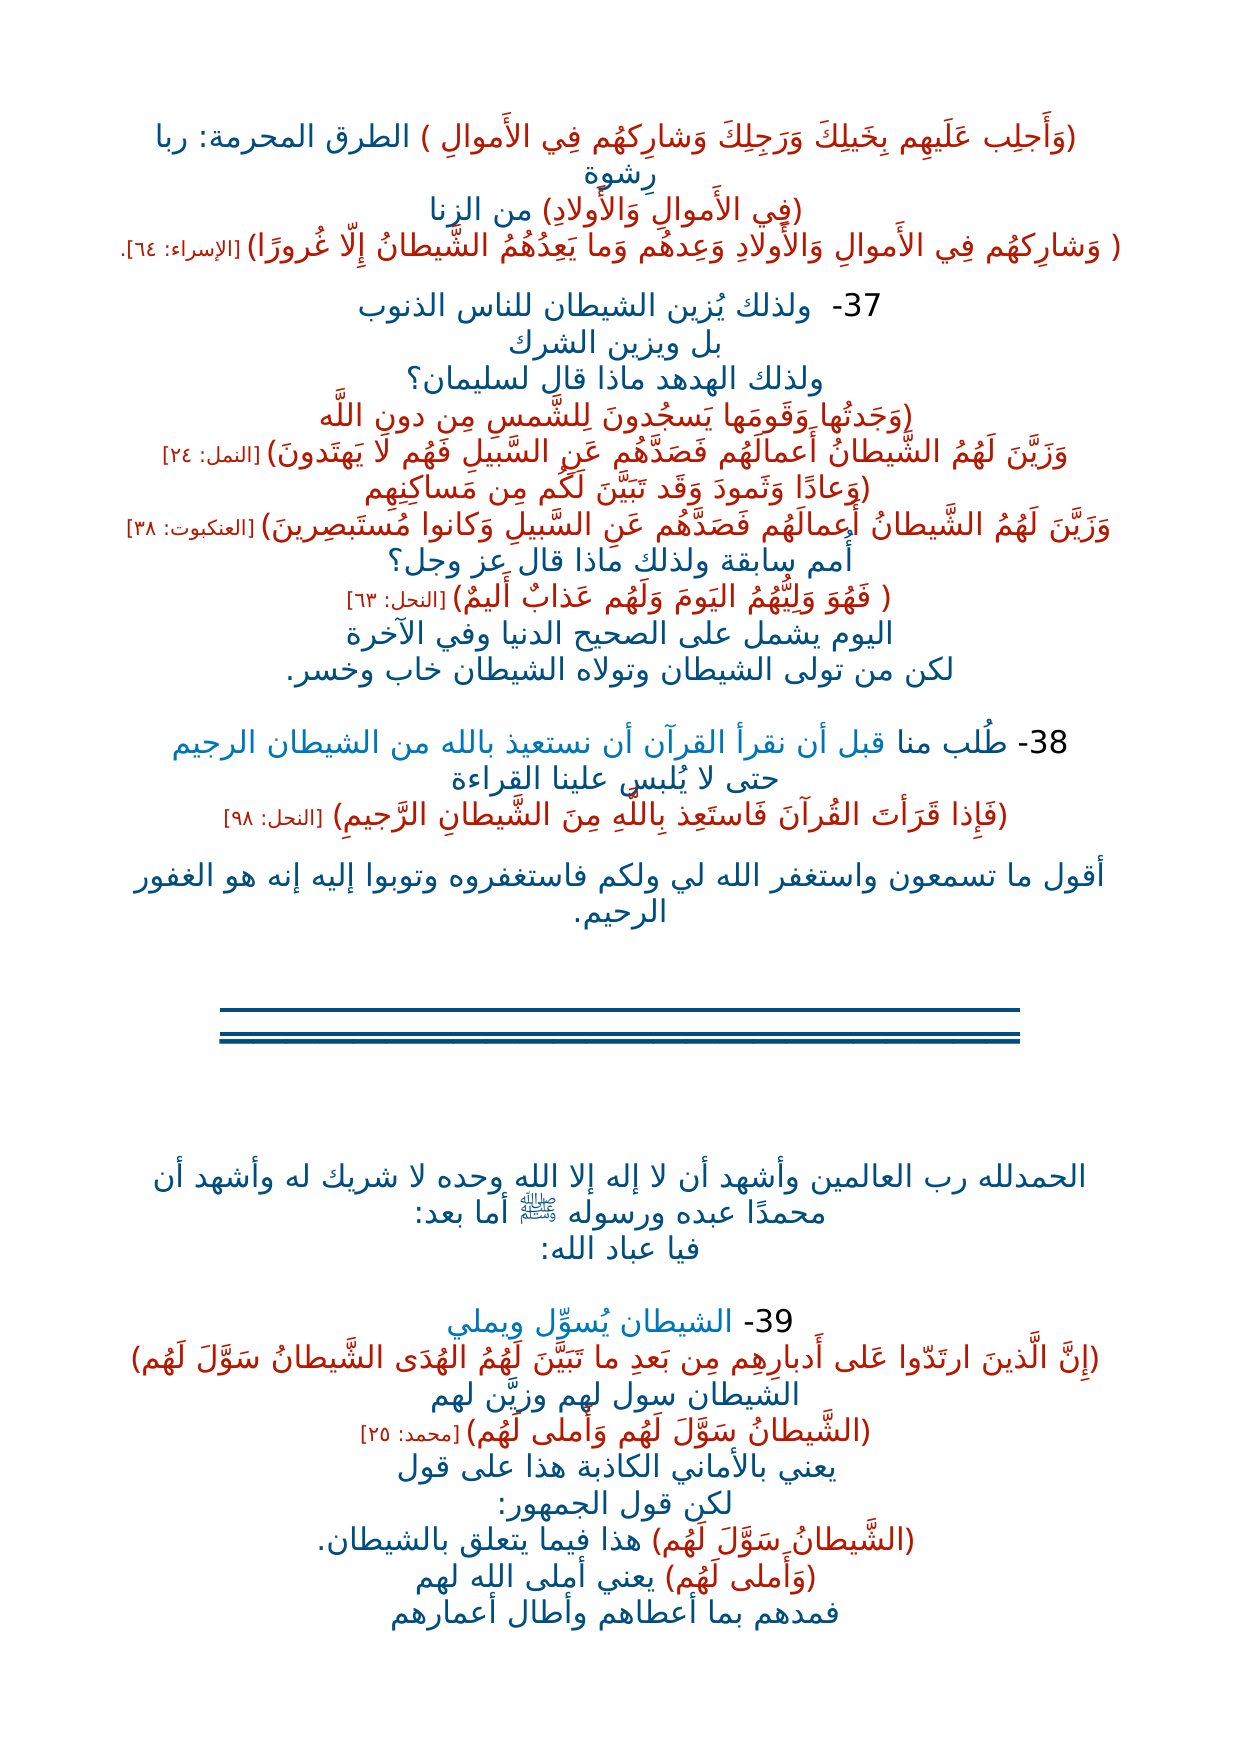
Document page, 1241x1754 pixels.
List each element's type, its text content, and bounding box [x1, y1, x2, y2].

text ﴿الشَّيطانُ سَوَّلَ لَهُم﴾ هذا فيما يتعلق بالشيطان. [118, 1522, 1122, 1558]
text ولذلك الهدهد ماذا قال لسليمان؟ [118, 361, 1122, 397]
text وَزَيَّنَ لَهُمُ الشَّيطانُ أَعمالَهُم فَصَدَّهُم عَنِ السَّبيلِ وَكانوا مُستَبصِرينَ﴾ [العنكبوت: ٣٨] [118, 506, 1122, 542]
text الشيطان سول لهم وزيَّن لهم [118, 1376, 1122, 1412]
text 39- الشيطان يُسوِّل ويملي [118, 1303, 1122, 1340]
text فيا عباد الله: [118, 1231, 1122, 1267]
text أقول ما تسمعون واستغفر الله لي ولكم فاستغفروه وتوبوا إليه إنه هو الغفور الرحيم. [118, 857, 1122, 930]
text أُمم سابقة ولذلك ماذا قال عز وجل؟ [118, 542, 1122, 579]
text ﴿وَعادًا وَثَمودَ وَقَد تَبَيَّنَ لَكُم مِن مَساكِنِهِم [118, 469, 1122, 506]
text ________________________ [118, 966, 1122, 1044]
text ﴿فِي الأَموالِ وَالأَولادِ﴾ من الزنا [118, 191, 1122, 227]
text ﴿وَأَملى لَهُم﴾ يعني أملى الله لهم [118, 1558, 1122, 1594]
text ﴿الشَّيطانُ سَوَّلَ لَهُم وَأَملى لَهُم﴾ [محمد: ٢٥] [118, 1412, 1122, 1449]
text ﴿فَإِذا قَرَأتَ القُرآنَ فَاستَعِذ بِاللَّهِ مِنَ الشَّيطانِ الرَّجيمِ﴾ [النحل: ٩٨] [118, 797, 1122, 833]
text ﴿وَأَجلِب عَلَيهِم بِخَيلِكَ وَرَجِلِكَ وَشارِكهُم فِي الأَموالِ ﴾ الطرق المحرمة: ربا رِشوة [118, 118, 1122, 191]
text فمدهم بما أعطاهم وأطال أعمارهم [118, 1594, 1122, 1631]
text ﴿إِنَّ الَّذينَ ارتَدّوا عَلى أَدبارِهِم مِن بَعدِ ما تَبَيَّنَ لَهُمُ الهُدَى الشَّيطانُ سَوَّلَ لَهُم﴾ [118, 1340, 1122, 1376]
text لكن قول الجمهور: [118, 1485, 1122, 1522]
text وَزَيَّنَ لَهُمُ الشَّيطانُ أَعمالَهُم فَصَدَّهُم عَنِ السَّبيلِ فَهُم لا يَهتَدونَ﴾ [النمل: ٢٤] [118, 433, 1122, 469]
text حتى لا يُلبس علينا القراءة [118, 760, 1122, 797]
text ﴿ وَشارِكهُم فِي الأَموالِ وَالأَولادِ وَعِدهُم وَما يَعِدُهُمُ الشَّيطانُ إِلّا غُرورًا﴾ [الإسراء: ٦٤]. [118, 227, 1122, 263]
text يعني بالأماني الكاذبة هذا على قول [118, 1449, 1122, 1485]
text 37- ولذلك يُزين الشيطان للناس الذنوب [118, 288, 1122, 324]
text ﴿ فَهُوَ وَلِيُّهُمُ اليَومَ وَلَهُم عَذابٌ أَليمٌ﴾ [النحل: ٦٣] [118, 579, 1122, 615]
text لكن من تولى الشيطان وتولاه الشيطان خاب وخسر. [118, 651, 1122, 688]
text 38- طُلب منا قبل أن نقرأ القرآن أن نستعيذ بالله من الشيطان الرجيم [118, 724, 1122, 760]
text بل ويزين الشرك [118, 324, 1122, 361]
text ﴿وَجَدتُها وَقَومَها يَسجُدونَ لِلشَّمسِ مِن دونِ اللَّه [118, 397, 1122, 433]
text الحمدلله رب العالمين وأشهد أن لا إله إلا الله وحده لا شريك له وأشهد أن محمدًا عبده ورسوله ﷺ أما بعد: [118, 1158, 1122, 1231]
text اليوم يشمل على الصحيح الدنيا وفي الآخرة [118, 615, 1122, 651]
